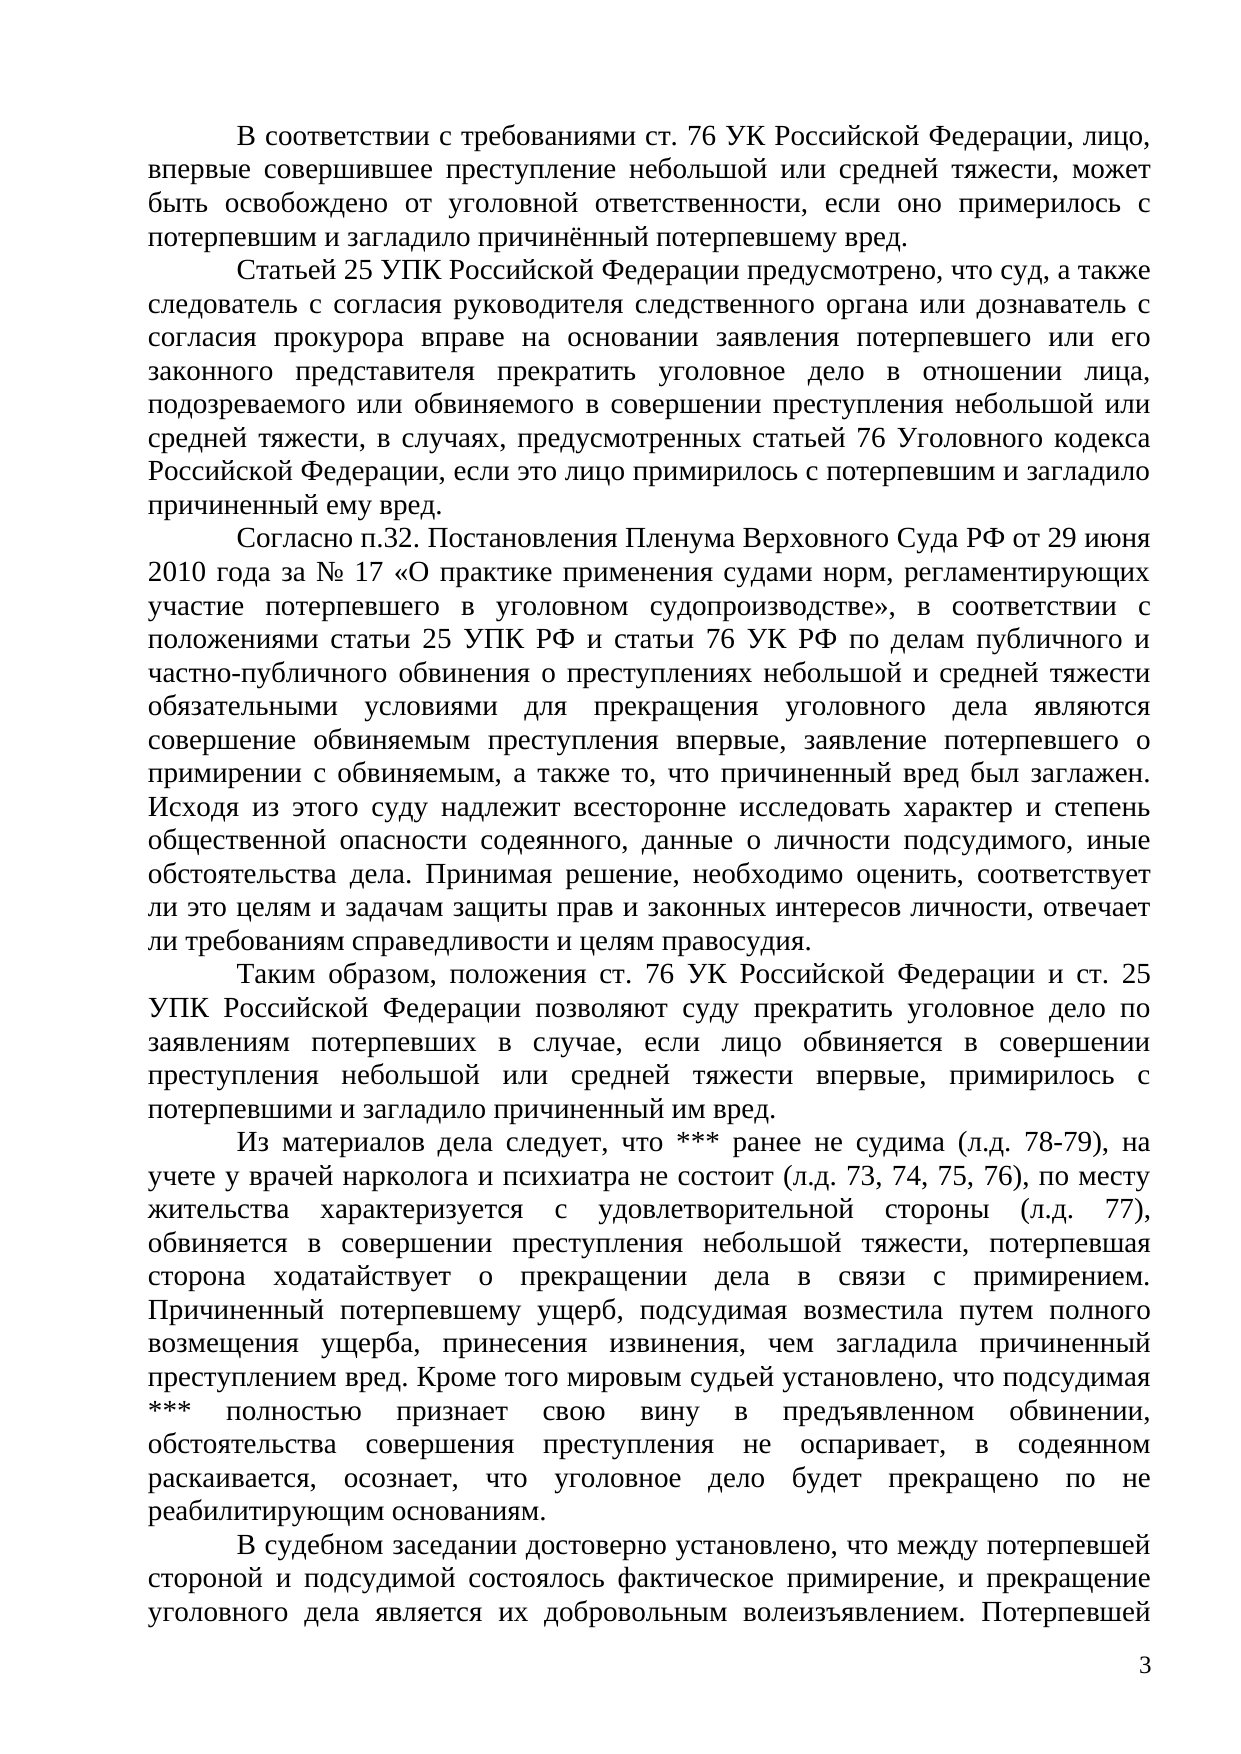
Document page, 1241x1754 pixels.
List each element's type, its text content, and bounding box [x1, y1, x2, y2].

text Согласно п.32. Постановления Пленума Верховного Суда РФ от 29 июня 2010 года за № 17 «О практике применения судами норм, регламентирующих участие потерпевшего в уголовном судопроизводстве», в соответствии с положениями статьи 25 УПК РФ и статьи 76 УК РФ по делам публичного и частно-публичного обвинения о преступлениях небольшой и средней тяжести обязательными условиями для прекращения уголовного дела являются совершение обвиняемым преступления впервые, заявление потерпевшего о примирении с обвиняемым, а также то, что причиненный вред был заглажен. Исходя из этого суду надлежит всесторонне исследовать характер и степень общественной опасности содеянного, данные о личности подсудимого, иные обстоятельства дела. Принимая решение, необходимо оценить, соответствует ли это целям и задачам защиты прав и законных интересов личности, отвечает ли требованиям справедливости и целям правосудия. [148, 521, 1152, 957]
text Статьей 25 УПК Российской Федерации предусмотрено, что суд, а также следователь с согласия руководителя следственного органа или дознаватель с согласия прокурора вправе на основании заявления потерпевшего или его законного представителя прекратить уголовное дело в отношении лица, подозреваемого или обвиняемого в совершении преступления небольшой или средней тяжести, в случаях, предусмотренных статьей 76 Уголовного кодекса Российской Федерации, если это лицо примирилось с потерпевшим и загладило причиненный ему вред. [148, 252, 1152, 521]
text Таким образом, положения ст. 76 УК Российской Федерации и ст. 25 УПК Российской Федерации позволяют суду прекратить уголовное дело по заявлениям потерпевших в случае, если лицо обвиняется в совершении преступления небольшой или средней тяжести впервые, примирилось с потерпевшими и загладило причиненный им вред. [148, 957, 1152, 1124]
text Из материалов дела следует, что *** ранее не судима (л.д. 78-79), на учете у врачей нарколога и психиатра не состоит (л.д. 73, 74, 75, 76), по месту жительства характеризуется с удовлетворительной стороны (л.д. 77), обвиняется в совершении преступления небольшой тяжести, потерпевшая сторона ходатайствует о прекращении дела в связи с примирением. Причиненный потерпевшему ущерб, подсудимая возместила путем полного возмещения ущерба, принесения извинения, чем загладила причиненный преступлением вред. Кроме того мировым судьей установлено, что подсудимая *** полностью признает свою вину в предъявленном обвинении, обстоятельства совершения преступления не оспаривает, в содеянном раскаивается, осознает, что уголовное дело будет прекращено по не реабилитирующим основаниям. [148, 1124, 1152, 1527]
text В соответствии с требованиями ст. 76 УК Российской Федерации, лицо, впервые совершившее преступление небольшой или средней тяжести, может быть освобождено от уголовной ответственности, если оно примерилось с потерпевшим и загладило причинённый потерпевшему вред. [148, 118, 1152, 252]
